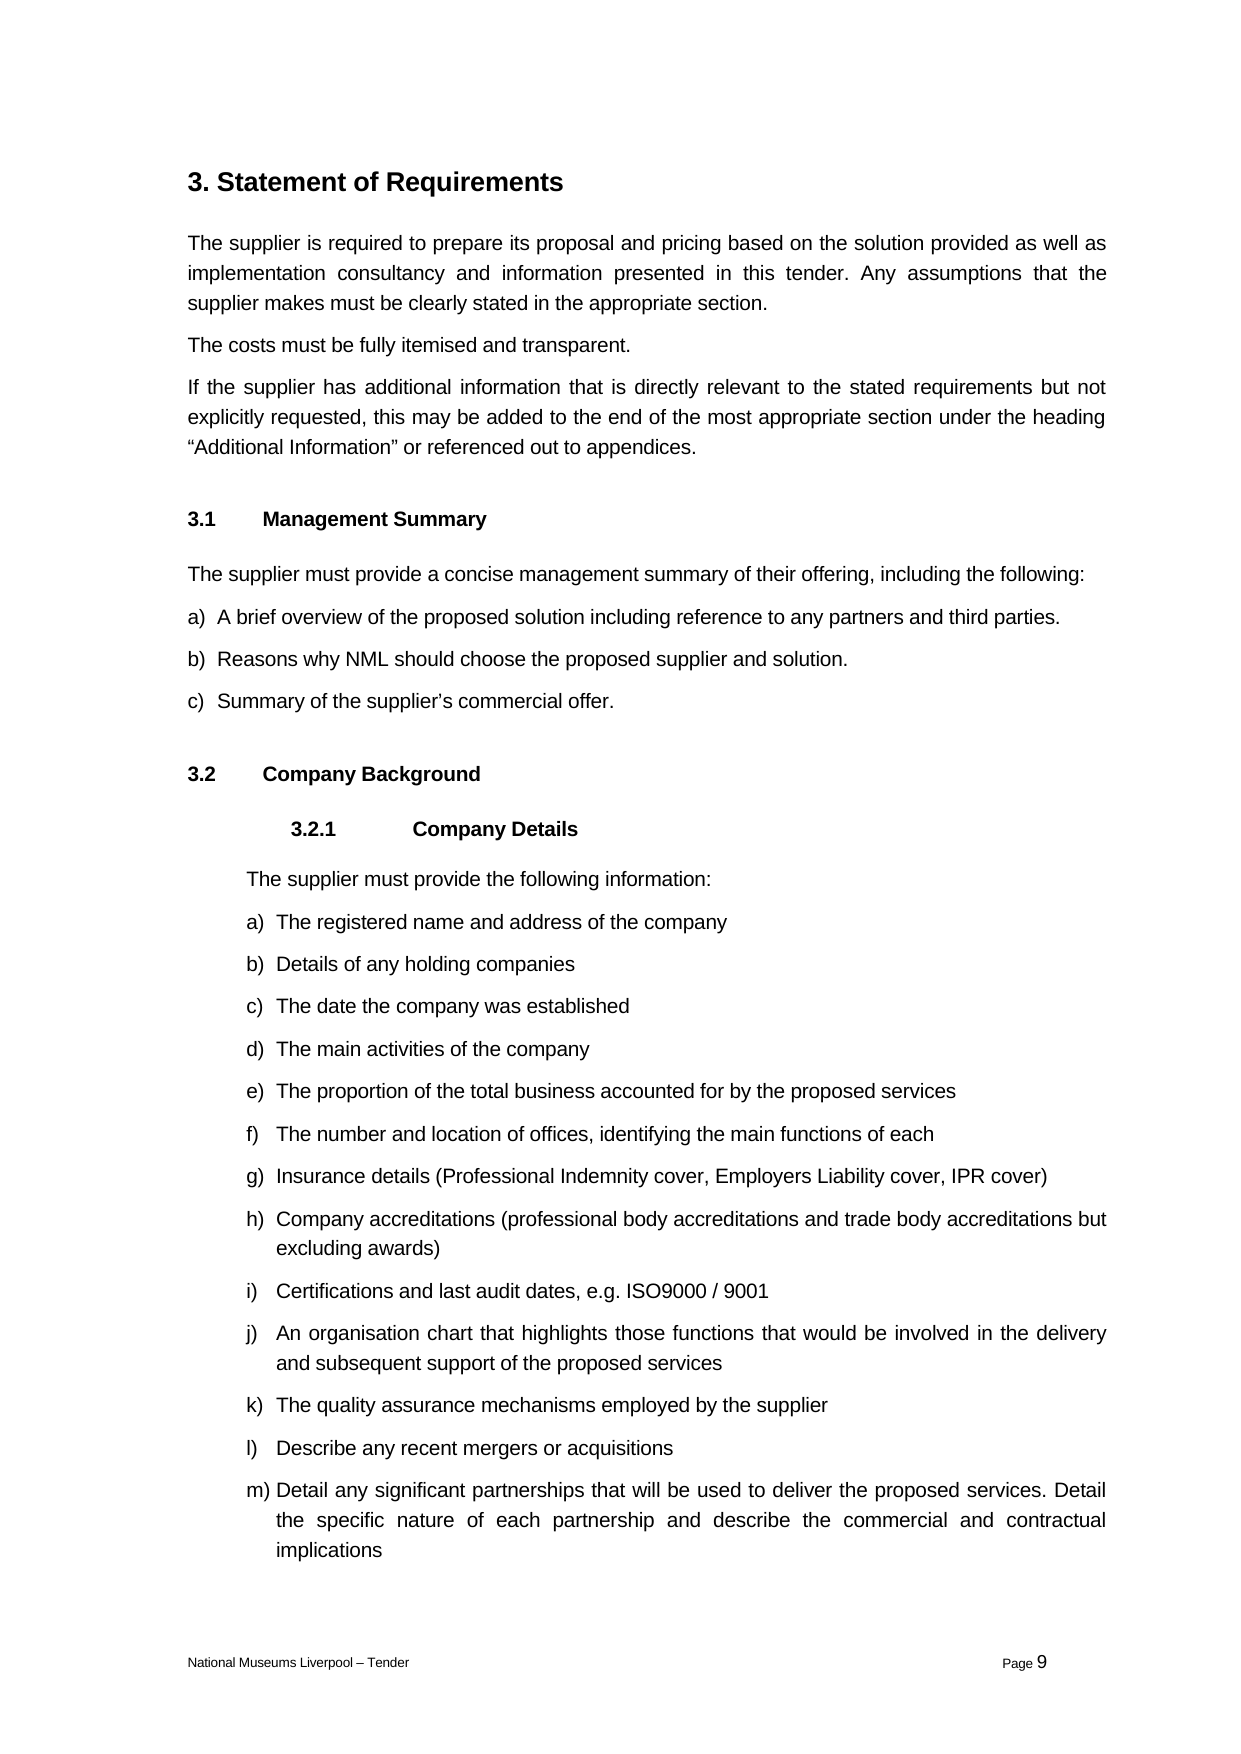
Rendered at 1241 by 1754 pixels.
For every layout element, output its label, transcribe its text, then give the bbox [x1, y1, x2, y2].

list Summary of the supplier’s commercial offer. [187, 689, 1107, 713]
list The registered name and address of the company [246, 909, 1107, 933]
list Describe any recent mergers or acquisitions [246, 1436, 1107, 1460]
list The date the company was established [246, 994, 1107, 1018]
list An organisation chart that highlights those functions that would be involved in the delivery and subsequent support of the proposed services [246, 1321, 1107, 1375]
list Reasons why NML should choose the proposed supplier and solution. [187, 647, 1107, 671]
list Certifications and last audit dates, e.g. ISO9000 / 9001 [246, 1279, 1107, 1303]
list The number and location of offices, identifying the main functions of each [246, 1122, 1107, 1146]
text The costs must be fully itemised and transparent. [187, 333, 1107, 357]
list Insurance details (Professional Indemnity cover, Employers Liability cover, IPR cover) [246, 1164, 1107, 1188]
text If the supplier has additional information that is directly relevant to the stated requirements but not explicitly requested, this may be added to the end of the most appropriate section under the heading “Additional Information” or referenced out to appendices. [187, 375, 1107, 459]
text The supplier is required to prepare its proposal and pricing based on the solution provided as well as implementation consultancy and information presented in this tender. Any assumptions that the supplier makes must be clearly stated in the appropriate section. [187, 231, 1107, 314]
subtitle 3.2 Company Background [187, 762, 1107, 786]
subtitle 3.1 Management Summary [187, 507, 1107, 531]
list Details of any holding companies [246, 952, 1107, 976]
list Company accreditations (professional body accreditations and trade body accreditations but excluding awards) [246, 1206, 1107, 1260]
list Detail any significant partnerships that will be used to deliver the proposed services. Detail the specific nature of each partnership and describe the commercial and contractual implications [246, 1478, 1107, 1562]
subtitle 3. Statement of Requirements [187, 166, 1107, 198]
subtitle 3.2.1 Company Details [291, 816, 1107, 840]
text The supplier must provide a concise management summary of their offering, including the following: [187, 562, 1107, 586]
list The proportion of the total business accounted for by the proposed services [246, 1079, 1107, 1103]
list The main activities of the company [246, 1037, 1107, 1061]
list The quality assurance mechanisms employed by the supplier [246, 1393, 1107, 1417]
list A brief overview of the proposed solution including reference to any partners and third parties. [187, 604, 1107, 628]
text The supplier must provide the following information: [246, 867, 1107, 891]
